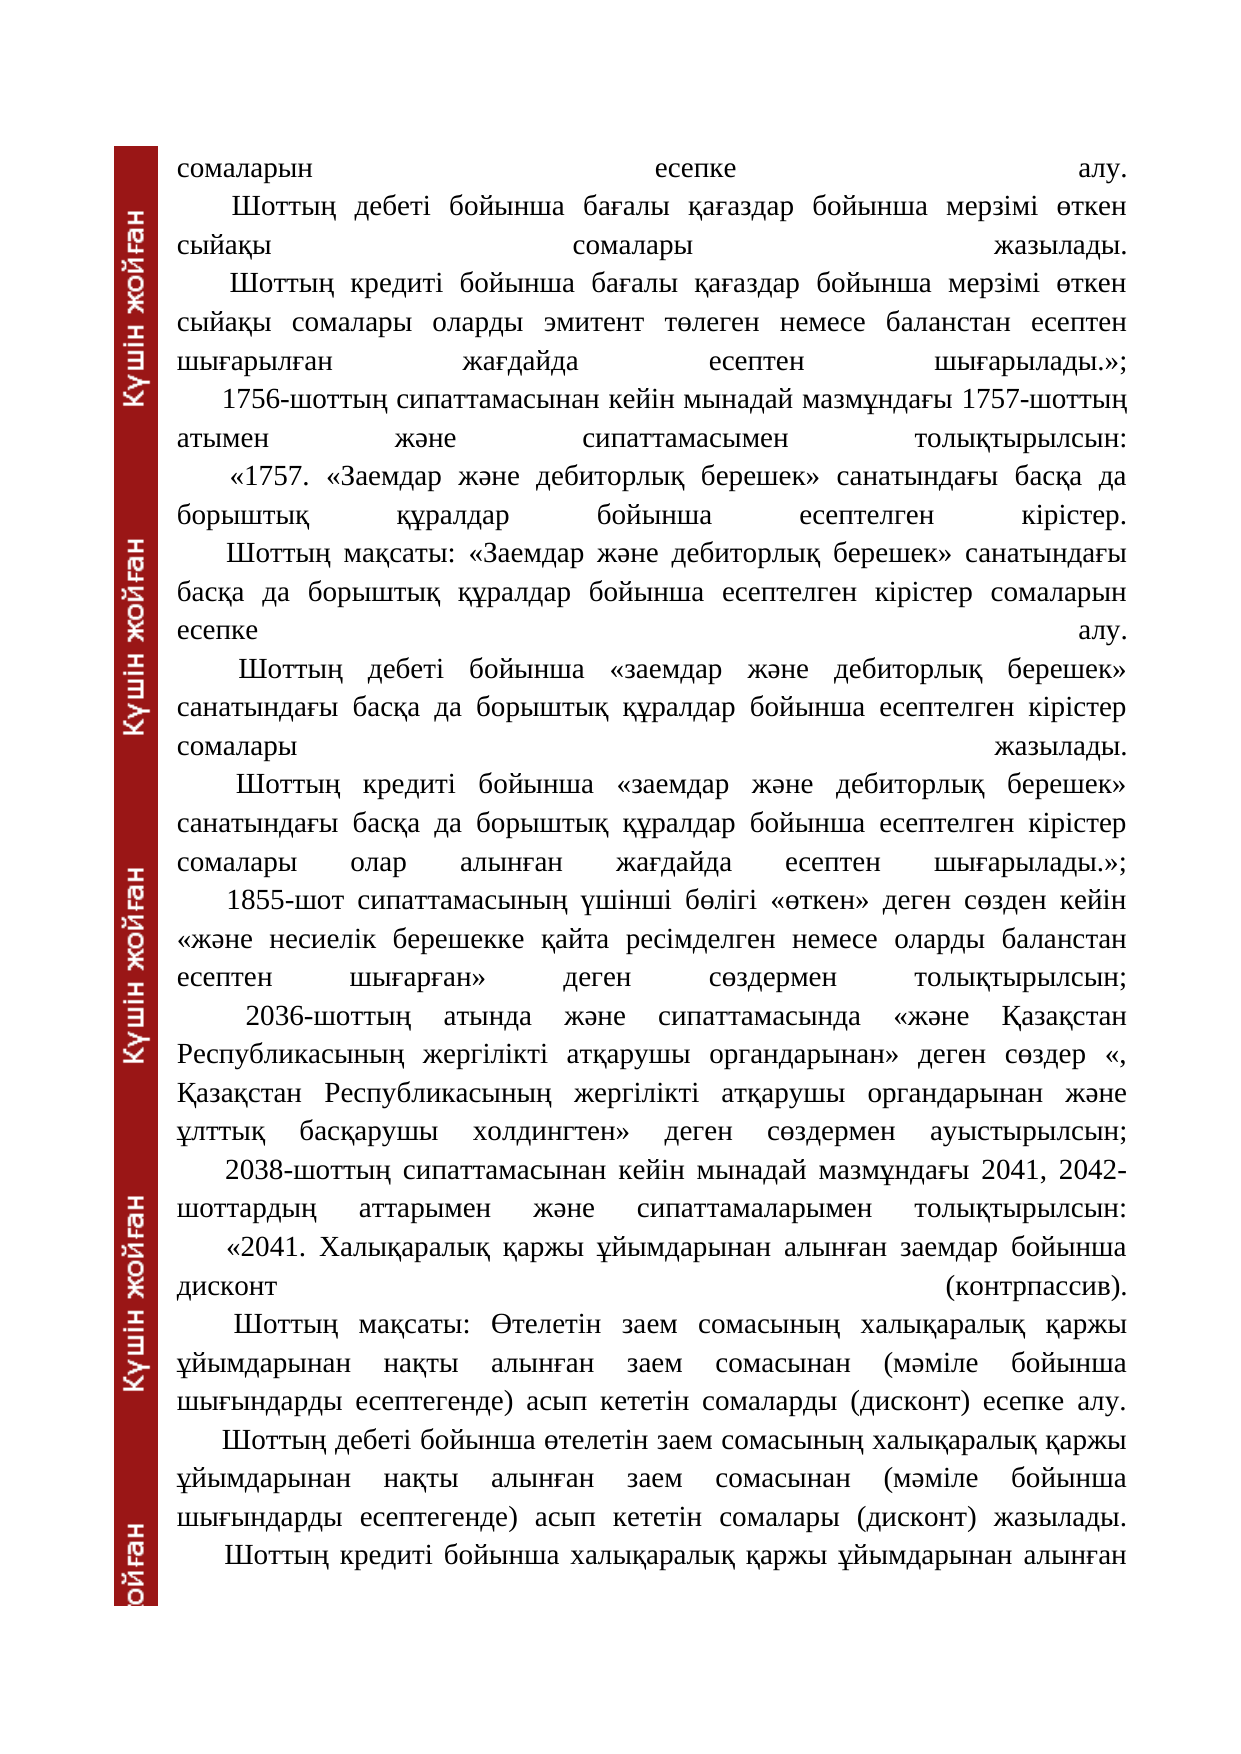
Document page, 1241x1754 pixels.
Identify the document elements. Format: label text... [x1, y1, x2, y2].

picture [114, 146, 158, 150]
picture [114, 1571, 158, 1606]
